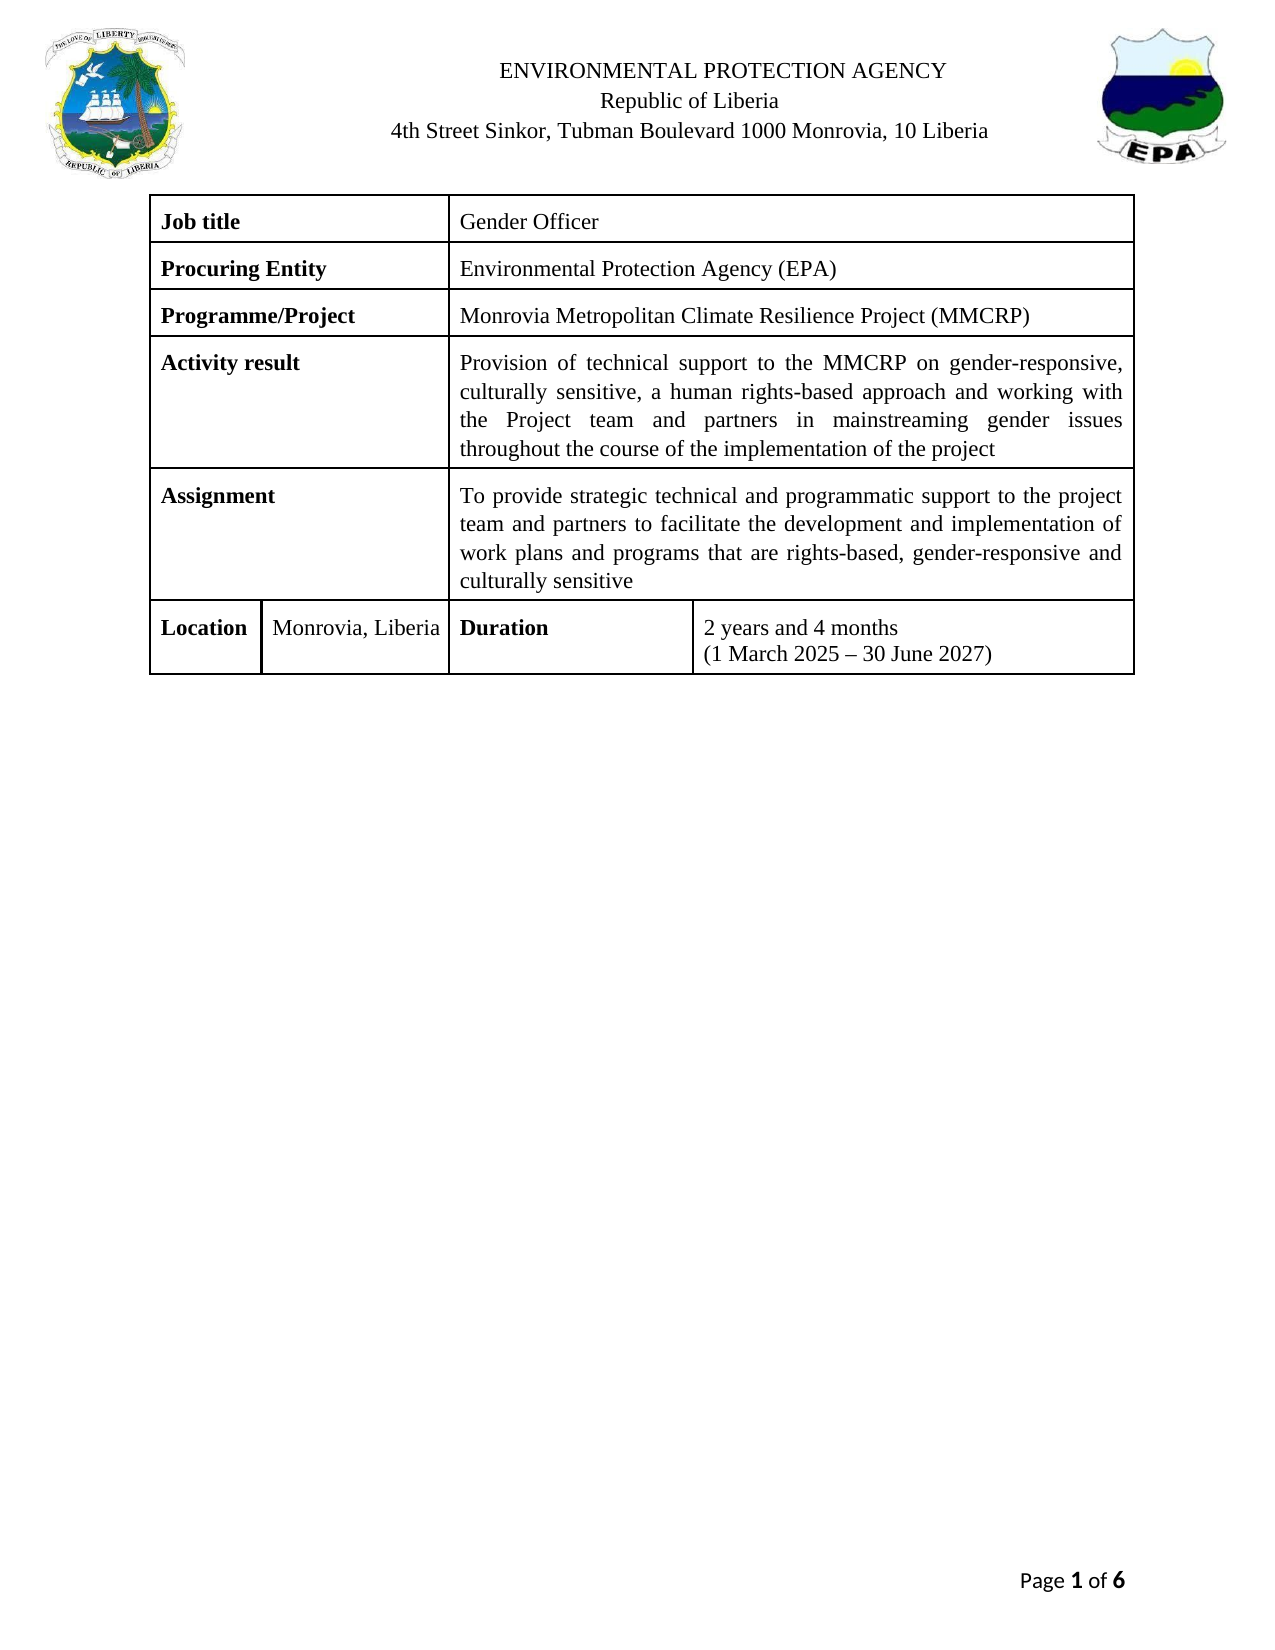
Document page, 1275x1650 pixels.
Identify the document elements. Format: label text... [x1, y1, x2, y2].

table_cell Environmental Protection Agency (EPA) [450, 243, 1133, 288]
table_cell To provide strategic technical and programmatic support to the project team and partners to facilitate the development and implementation of work plans and programs that are rights-based, gender-responsive and culturally sensitive [450, 469, 1133, 599]
table_cell Programme/Project [151, 290, 448, 334]
picture [45, 28, 185, 179]
picture [1096, 28, 1227, 164]
table_cell Monrovia, Liberia [263, 601, 448, 672]
table_cell Provision of technical support to the MMCRP on gender-responsive, culturally sensitive, a human rights-based approach and working with the Project team and partners in mainstreaming gender issues throughout the course of the implementation of the project [450, 337, 1133, 467]
table_cell Procuring Entity [151, 243, 448, 288]
table_header Job title [151, 196, 448, 241]
table_cell Monrovia Metropolitan Climate Resilience Project (MMCRP) [450, 290, 1133, 334]
table_cell 2 years and 4 months (1 March 2025 – 30 June 2027) [694, 601, 1133, 672]
table_cell Activity result [151, 337, 448, 467]
table_cell Duration [450, 601, 692, 672]
table_cell Assignment [151, 469, 448, 599]
table_cell Location [151, 601, 260, 672]
table_header Gender Officer [450, 196, 1133, 241]
